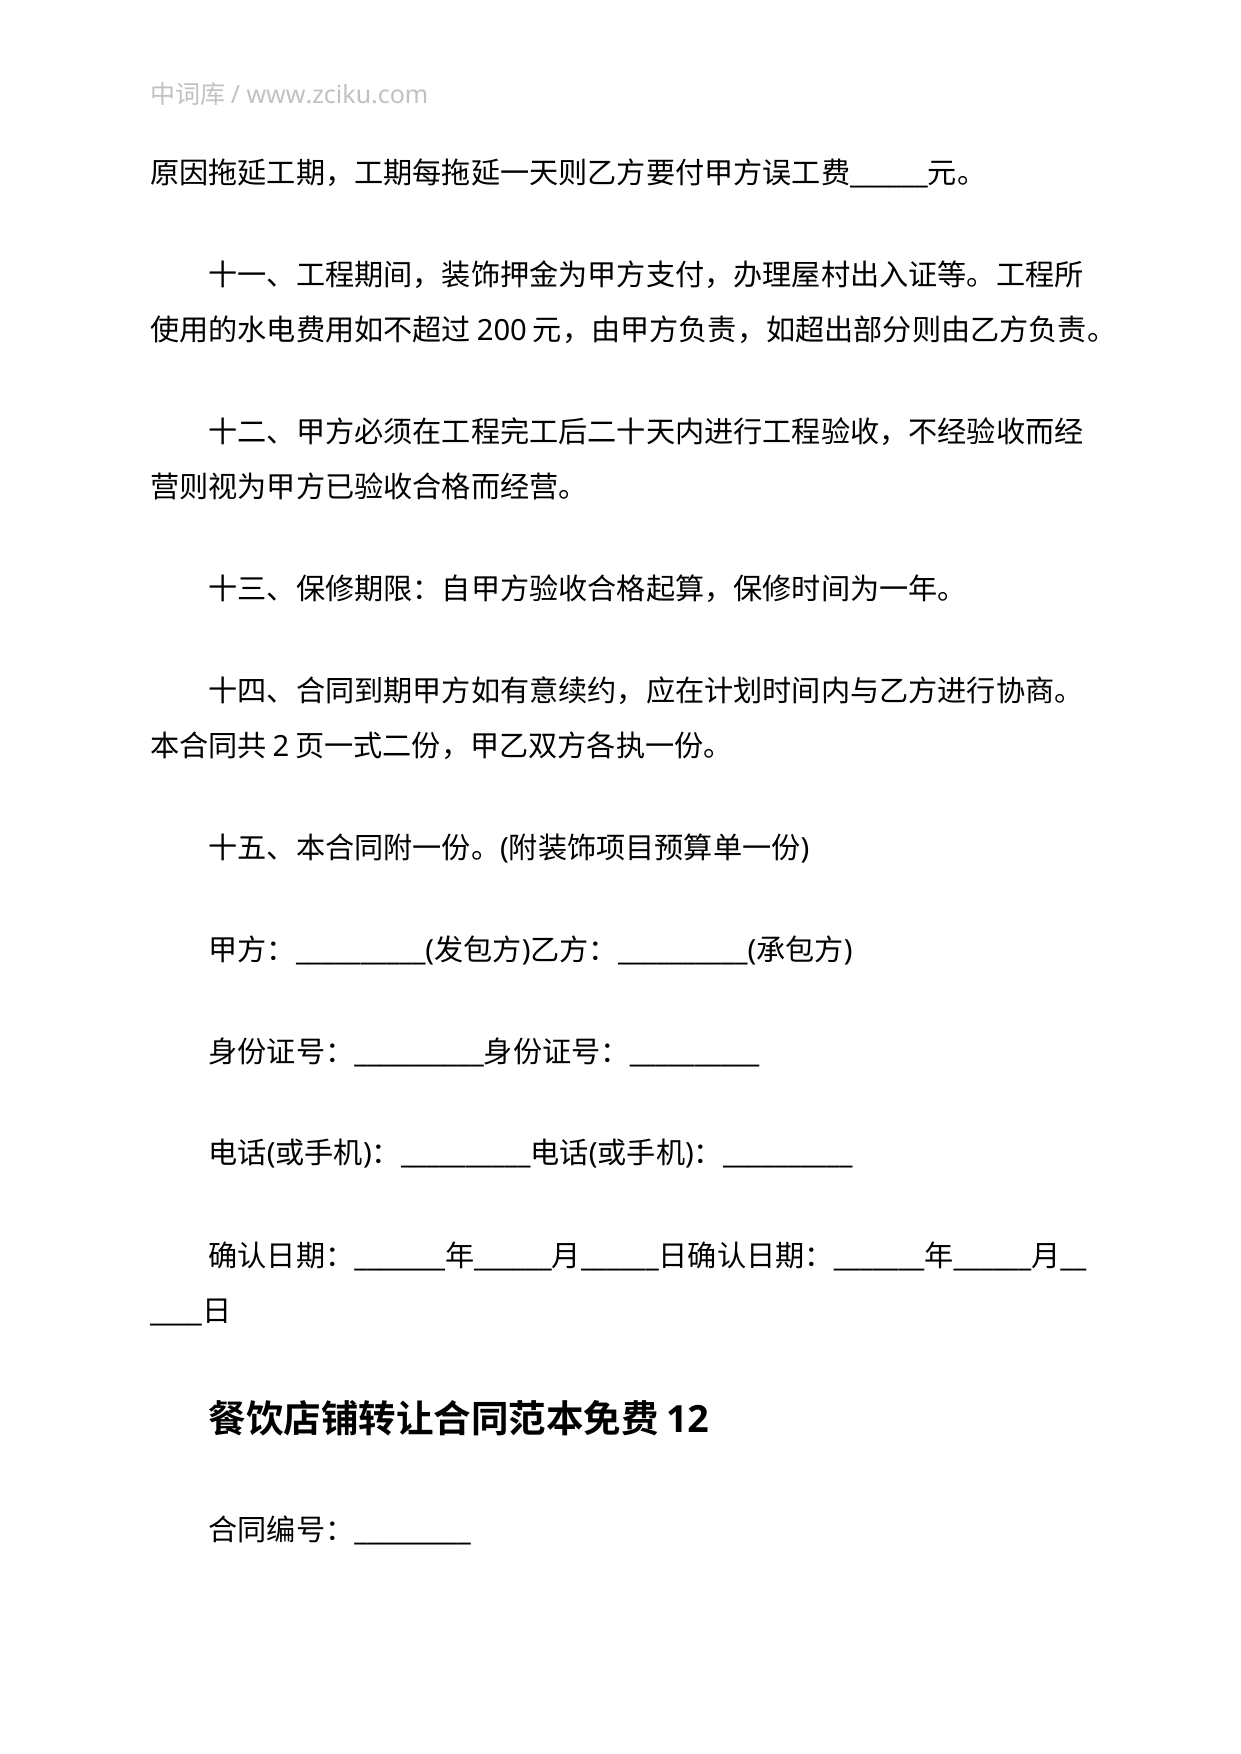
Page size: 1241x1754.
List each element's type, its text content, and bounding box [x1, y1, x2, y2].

text 十四、合同到期甲方如有意续约，应在计划时间内与乙方进行协商。本合同共2页一式二份，甲乙双方各执一份。 [150, 667, 1090, 764]
text 合同编号：_________ [150, 1507, 1090, 1549]
text 十二、甲方必须在工程完工后二十天内进行工程验收，不经验收而经营则视为甲方已验收合格而经营。 [150, 409, 1090, 506]
text 甲方：__________(发包方)乙方：__________(承包方) [150, 926, 1090, 968]
text 十三、保修期限：自甲方验收合格起算，保修时间为一年。 [150, 566, 1090, 608]
text 电话(或手机)：__________电话(或手机)：__________ [150, 1130, 1090, 1172]
text 十一、工程期间，装饰押金为甲方支付，办理屋村出入证等。工程所使用的水电费用如不超过200元，由甲方负责，如超出部分则由乙方负责。 [150, 252, 1090, 349]
text 确认日期：_______年______月______日确认日期：_______年______月______日 [150, 1232, 1090, 1329]
text 身份证号：__________身份证号：__________ [150, 1028, 1090, 1071]
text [150, 150, 1090, 192]
text 餐饮店铺转让合同范本免费12 [150, 1389, 1090, 1443]
text 十五、本合同附一份。(附装饰项目预算单一份) [150, 824, 1090, 867]
